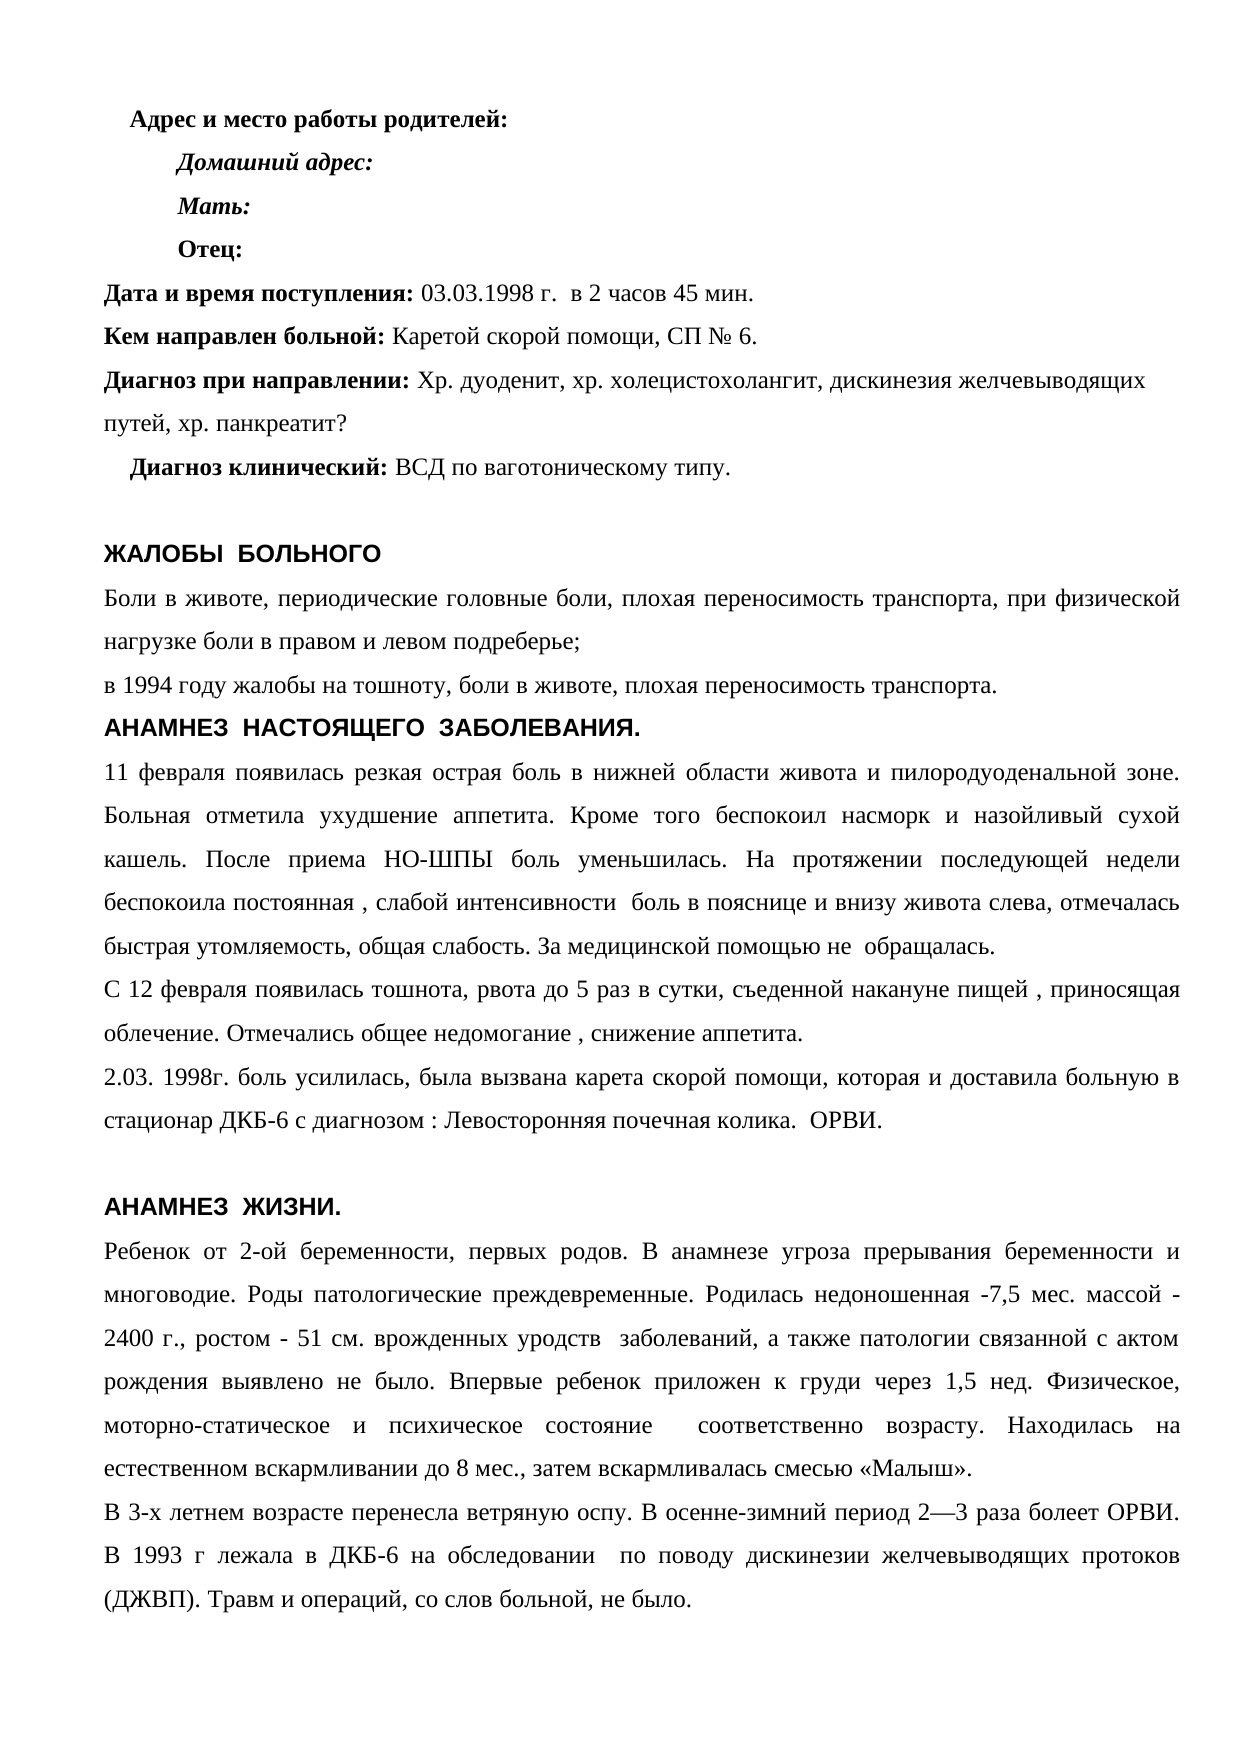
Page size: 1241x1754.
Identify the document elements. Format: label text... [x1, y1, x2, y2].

text ЖАЛОБЫ БОЛЬНОГО [103, 539, 1181, 568]
text Домашний адрес: [103, 147, 1181, 176]
text АНАМНЕЗ НАСТОЯЩЕГО ЗАБОЛЕВАНИЯ. [103, 713, 1181, 742]
text Ребенок от 2-ой беременности, первых родов. В анамнезе угроза прерывания беременности и многоводие. Роды патологические преждевременные. Родилась недоношенная -7,5 мес. массой - 2400 г., ростом - 51 см. врожденных уродств заболеваний, а также патологии связанной с актом рождения выявлено не было. Впервые ребенок приложен к груди через 1,5 нед. Физическое, моторно-статическое и психическое состояние соответственно возрасту. Находилась на естественном вскармливании до 8 мес., затем вскармливалась смесью «Малыш». [103, 1236, 1181, 1482]
text 2.03. 1998г. боль усилилась, была вызвана карета скорой помощи, которая и доставила больную в стационар ДКБ-6 с диагнозом : Левосторонняя почечная колика. ОРВИ. [103, 1061, 1181, 1134]
list Дата и время поступления: 03.03.1998 г. в 2 часов 45 мин. [103, 278, 1181, 307]
text В 3-х летнем возрасте перенесла ветряную оспу. В осенне-зимний период 2—3 раза болеет ОРВИ. В 1993 г лежала в ДКБ-6 на обследовании по поводу дискинезии желчевыводящих протоков (ДЖВП). Травм и операций, со слов больной, не было. [103, 1497, 1181, 1613]
list путей, хр. панкреатит? [103, 408, 1181, 437]
list Диагноз при направлении: Хр. дуоденит, хр. холецистохолангит, дискинезия желчевыводящих [103, 365, 1181, 394]
text 11 февраля появилась резкая острая боль в нижней области живота и пилородуоденальной зоне. Больная отметила ухудшение аппетита. Кроме того беспокоил насморк и назойливый сухой кашель. После приема НО-ШПЫ боль уменьшилась. На протяжении последующей недели беспокоила постоянная , слабой интенсивности боль в пояснице и внизу живота слева, отмечалась быстрая утомляемость, общая слабость. За медицинской помощью не обращалась. [103, 757, 1181, 960]
text Диагноз клинический: ВСД по ваготоническому типу. [103, 452, 1181, 481]
text С 12 февраля появилась тошнота, рвота до 5 раз в сутки, съеденной накануне пищей , приносящая облечение. Отмечались общее недомогание , снижение аппетита. [103, 974, 1181, 1047]
text Адрес и место работы родителей: [103, 103, 1181, 132]
text Мать: [103, 191, 1181, 219]
text Отец: [103, 234, 1181, 263]
text АНАМНЕЗ ЖИЗНИ. [103, 1192, 1181, 1221]
text Боли в животе, периодические головные боли, плохая переносимость транспорта, при физической нагрузке боли в правом и левом подреберье; [103, 582, 1181, 655]
list Кем направлен больной: Каретой скорой помощи, СП № 6. [103, 321, 1181, 350]
text в 1994 году жалобы на тошноту, боли в животе, плохая переносимость транспорта. [103, 669, 1181, 698]
